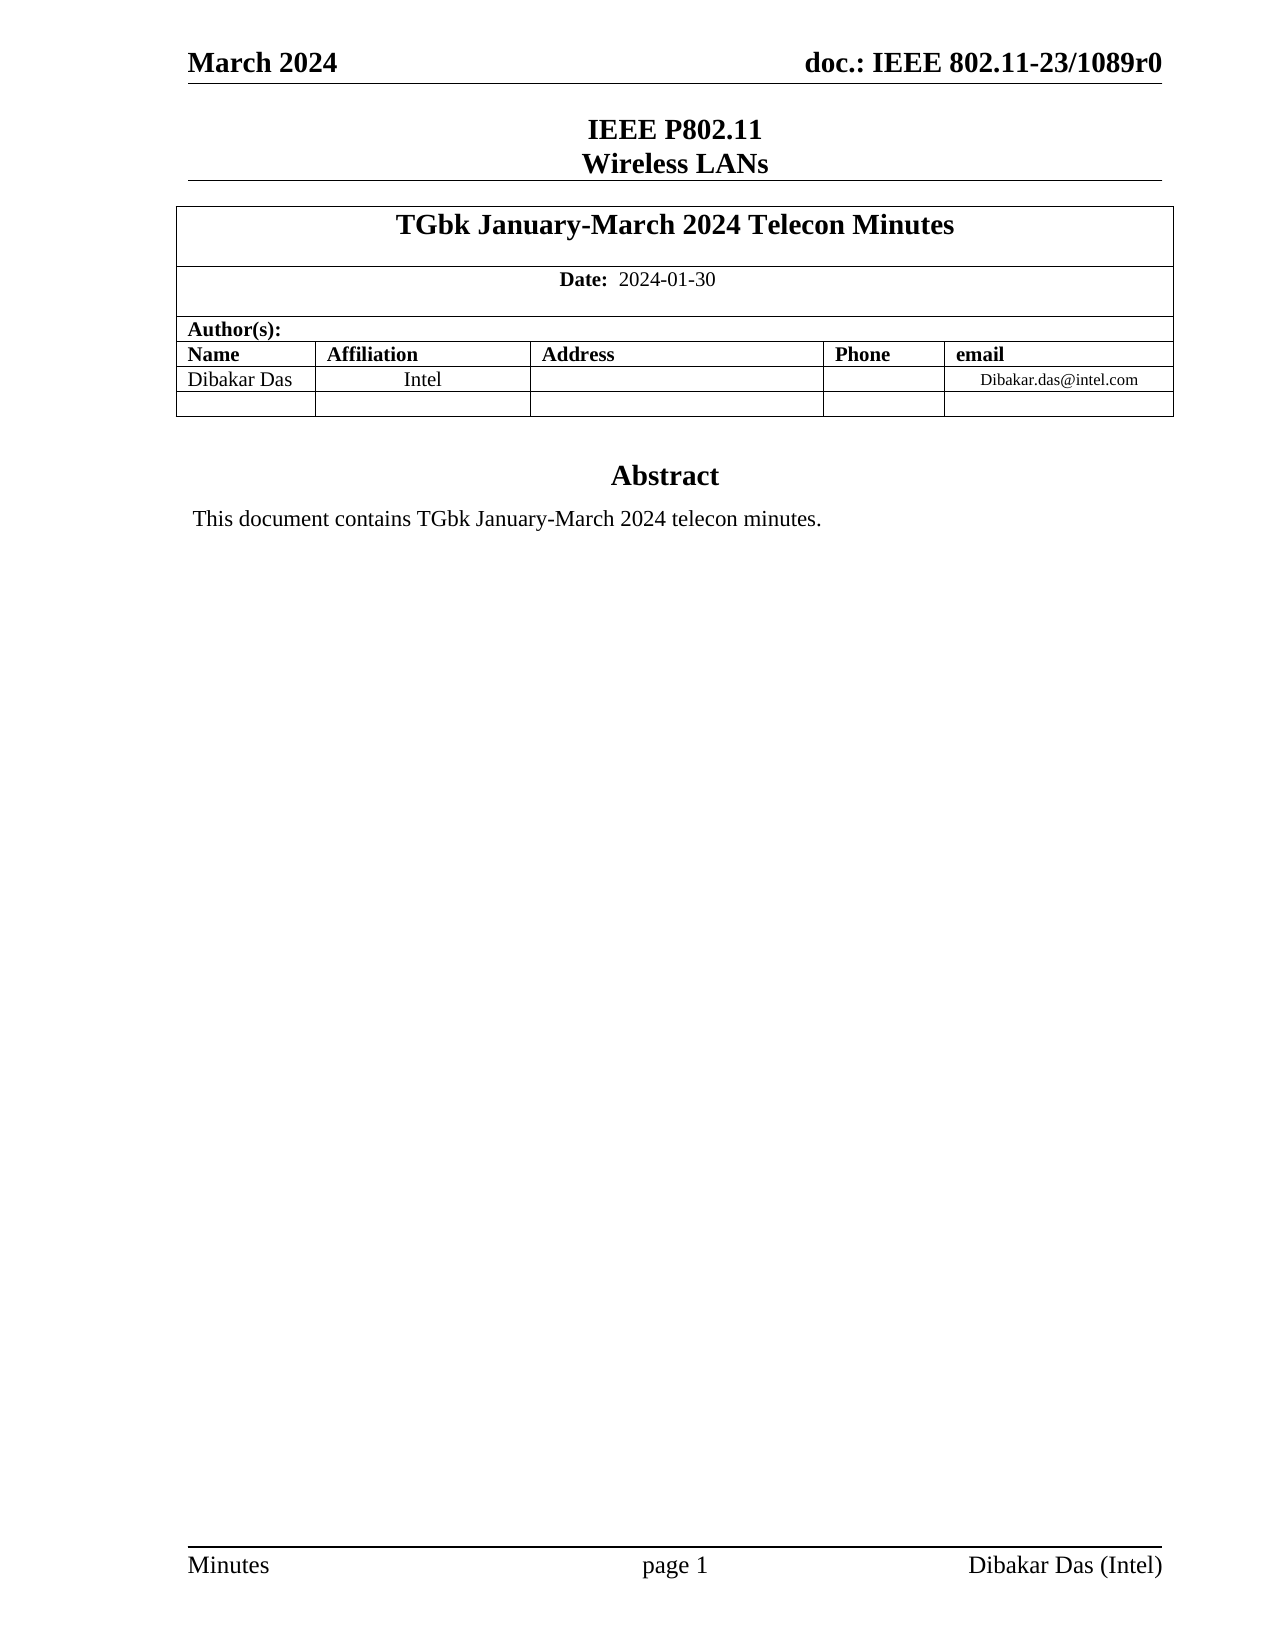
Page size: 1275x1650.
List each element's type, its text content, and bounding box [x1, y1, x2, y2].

table_cell [531, 367, 823, 391]
table_header TGbk January-March 2024 Telecon Minutes [177, 207, 1173, 266]
table_cell [177, 392, 315, 416]
text IEEE P802.11 Wireless LANs [187, 112, 1162, 181]
table_cell Dibakar.das@intel.com [945, 367, 1173, 391]
table_cell [824, 392, 944, 416]
table_cell [531, 392, 823, 416]
table_cell Dibakar Das [177, 367, 315, 391]
table_cell Author(s): [177, 317, 1173, 341]
table_cell [824, 367, 944, 391]
table_cell Name [177, 342, 315, 366]
table_cell Date: 2024-01-30 [177, 267, 1173, 316]
table_cell Phone [824, 342, 944, 366]
table_cell Affiliation [316, 342, 530, 366]
table_cell [316, 392, 530, 416]
table_cell Address [531, 342, 823, 366]
table_cell Intel [316, 367, 530, 391]
table_cell email [945, 342, 1173, 366]
table_cell [945, 392, 1173, 416]
